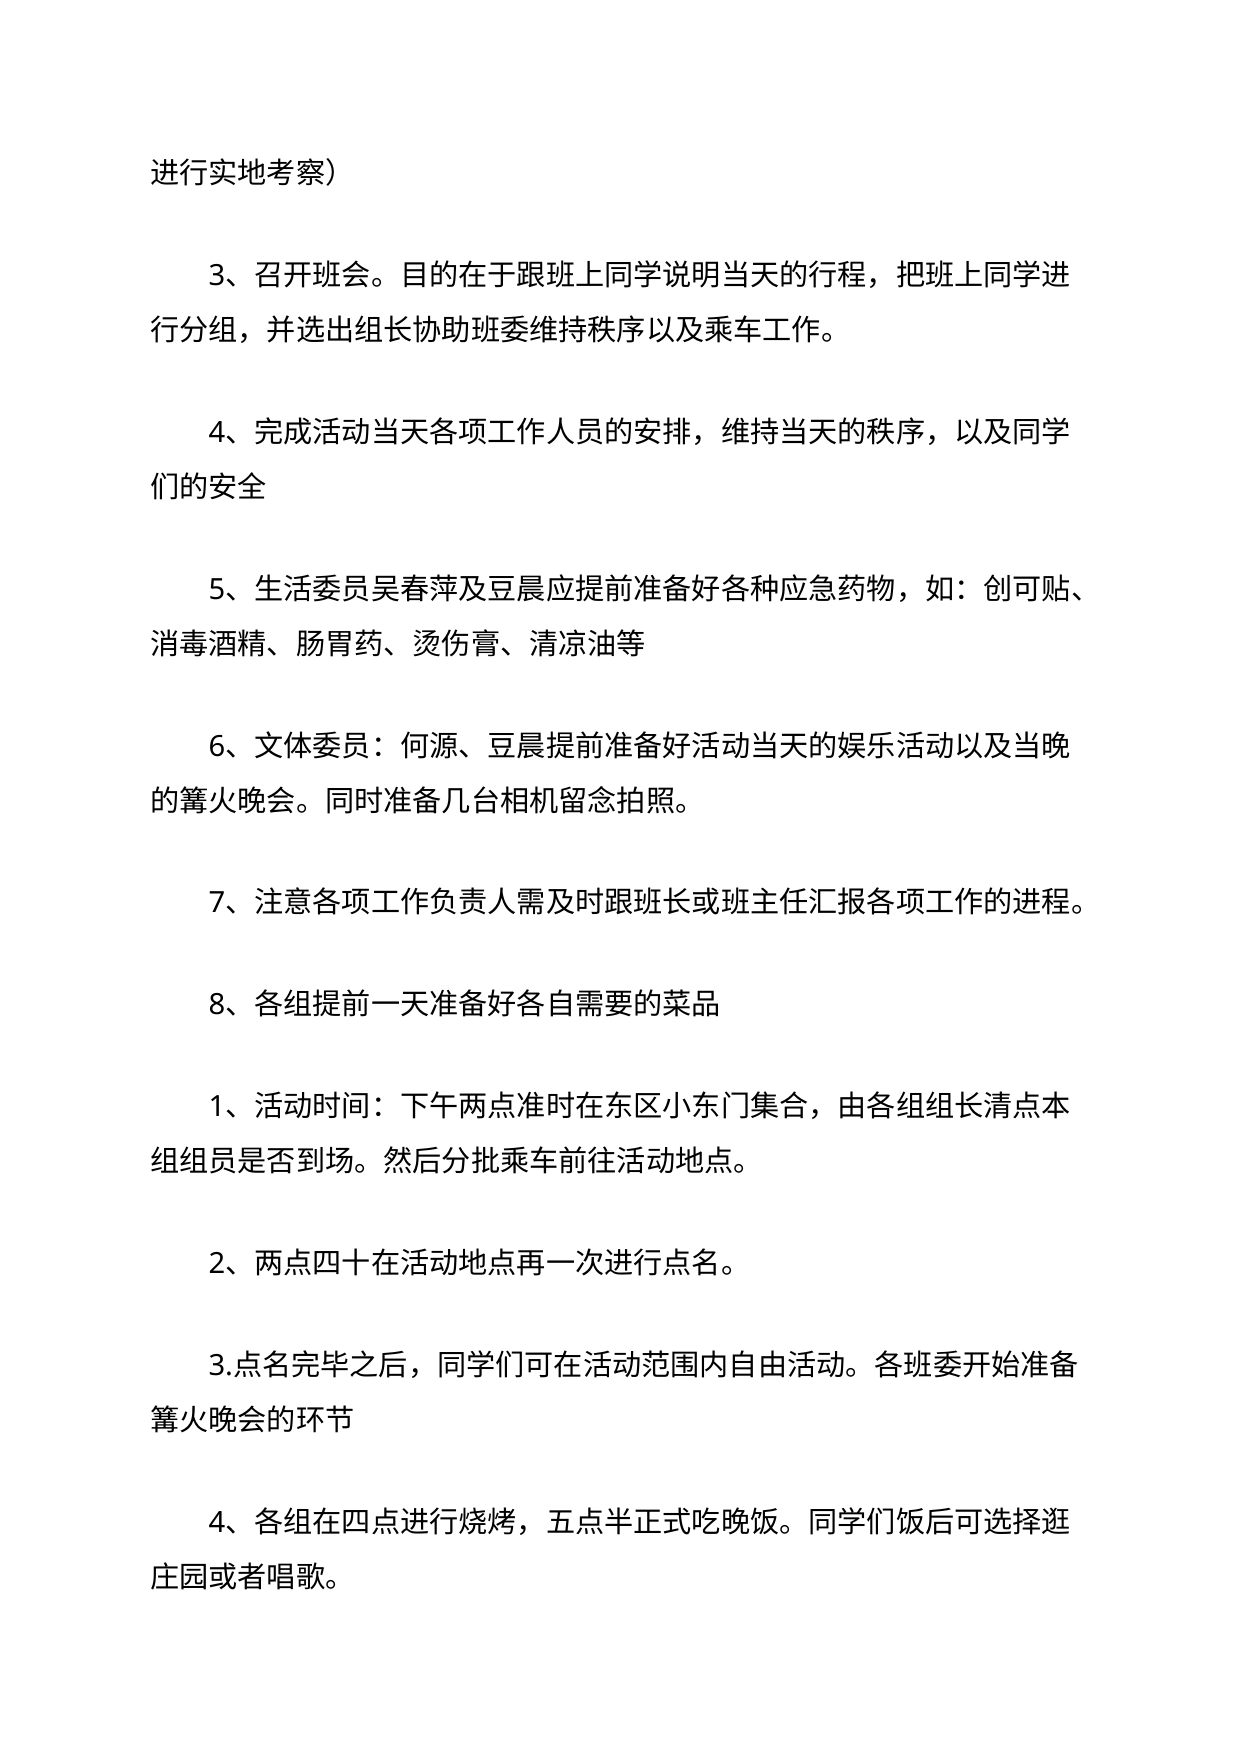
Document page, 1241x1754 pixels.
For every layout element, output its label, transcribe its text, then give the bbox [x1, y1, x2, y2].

text 3、召开班会。目的在于跟班上同学说明当天的行程，把班上同学进行分组，并选出组长协助班委维持秩序以及乘车工作。 [150, 252, 1090, 349]
text 6、文体委员：何源、豆晨提前准备好活动当天的娱乐活动以及当晚的篝火晚会。同时准备几台相机留念拍照。 [150, 722, 1090, 819]
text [150, 150, 1090, 192]
text 1、活动时间：下午两点准时在东区小东门集合，由各组组长清点本组组员是否到场。然后分批乘车前往活动地点。 [150, 1083, 1090, 1180]
text 5、生活委员吴春萍及豆晨应提前准备好各种应急药物，如：创可贴、消毒酒精、肠胃药、烫伤膏、清凉油等 [150, 565, 1090, 663]
text 3.点名完毕之后，同学们可在活动范围内自由活动。各班委开始准备篝火晚会的环节 [150, 1342, 1090, 1439]
text 2、两点四十在活动地点再一次进行点名。 [150, 1239, 1090, 1282]
text 4、完成活动当天各项工作人员的安排，维持当天的秩序，以及同学们的安全 [150, 408, 1090, 506]
text 4、各组在四点进行烧烤，五点半正式吃晚饭。同学们饭后可选择逛庄园或者唱歌。 [150, 1498, 1090, 1596]
text 7、注意各项工作负责人需及时跟班长或班主任汇报各项工作的进程。 [150, 879, 1090, 921]
text 8、各组提前一天准备好各自需要的菜品 [150, 981, 1090, 1023]
